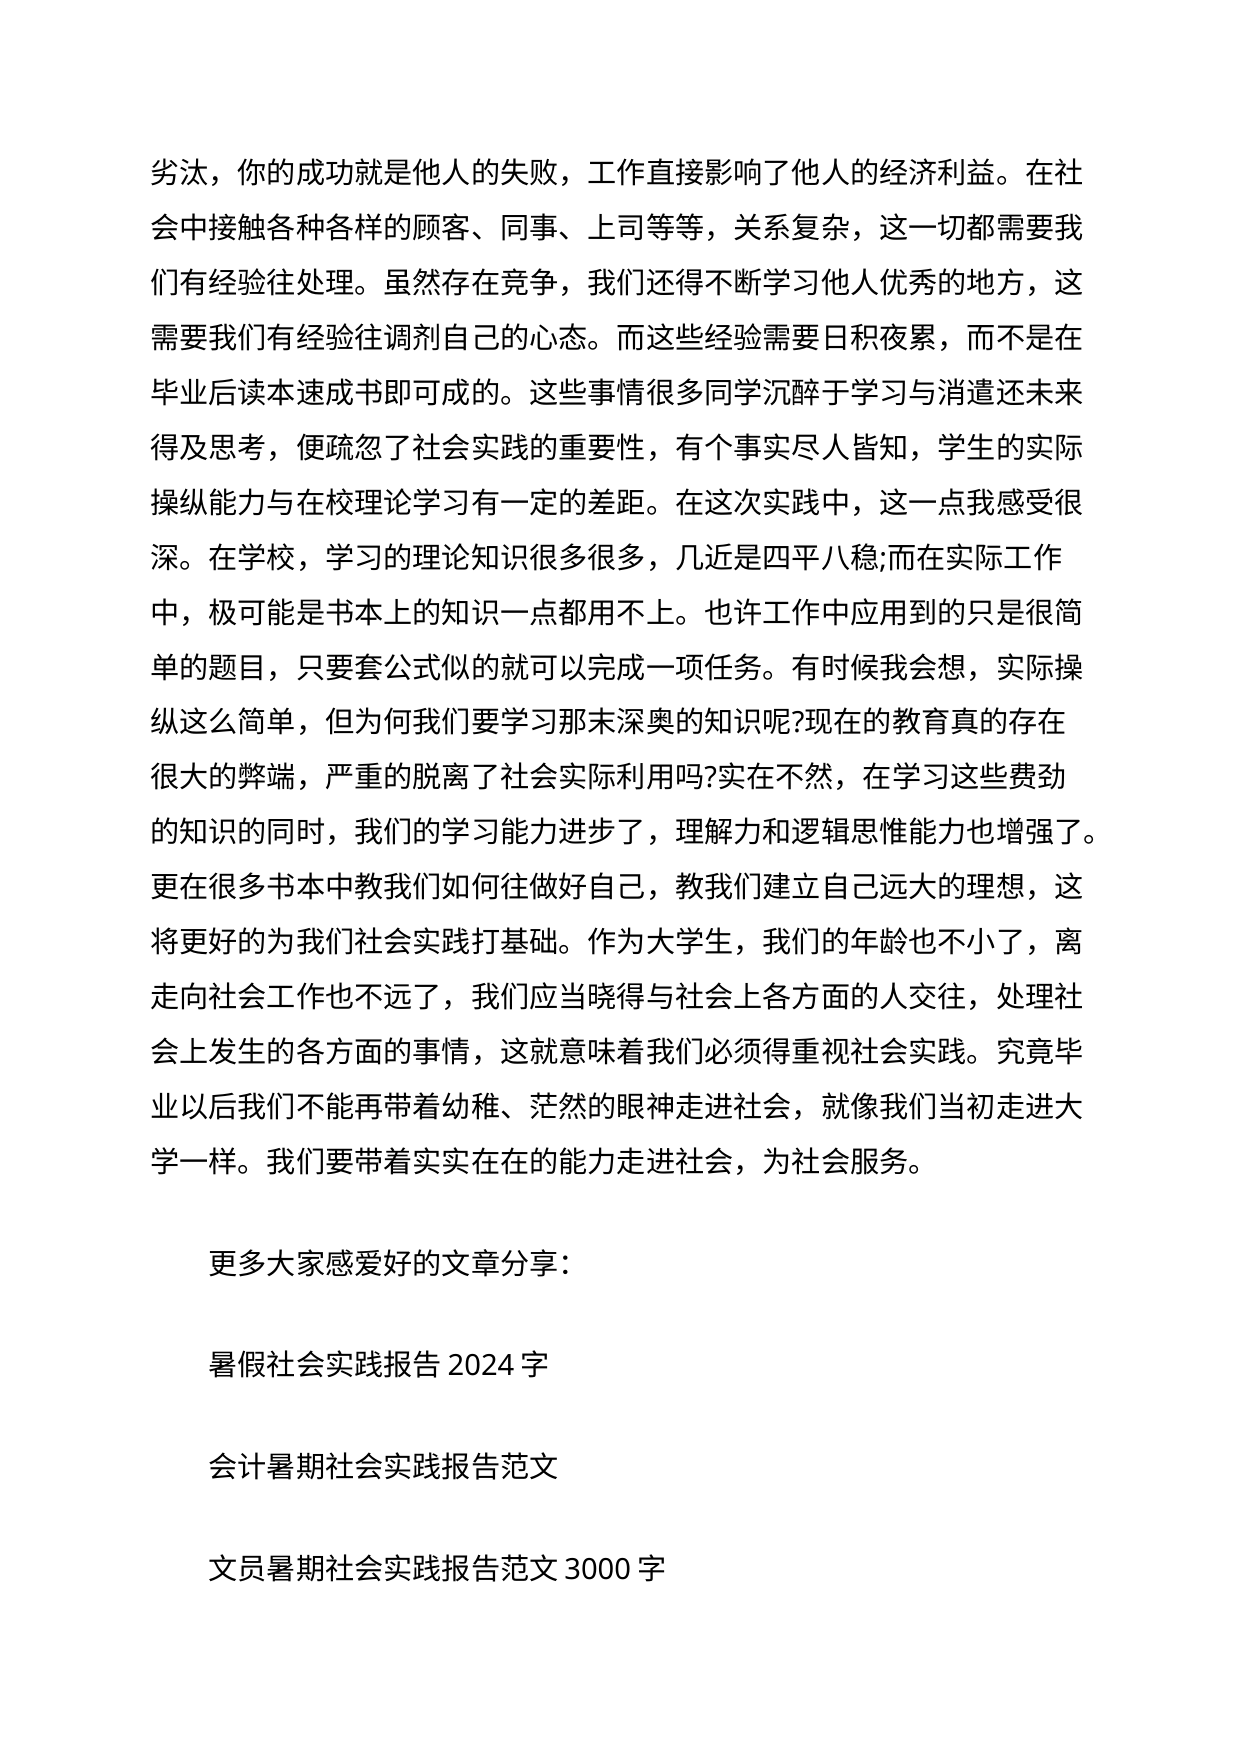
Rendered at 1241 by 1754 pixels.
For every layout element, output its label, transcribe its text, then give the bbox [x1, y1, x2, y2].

text 更多大家感爱好的文章分享： [150, 1240, 1090, 1282]
text 文员暑期社会实践报告范文3000字 [150, 1546, 1090, 1588]
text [150, 150, 1090, 1181]
text 暑假社会实践报告2024字 [150, 1342, 1090, 1384]
text 会计暑期社会实践报告范文 [150, 1444, 1090, 1486]
